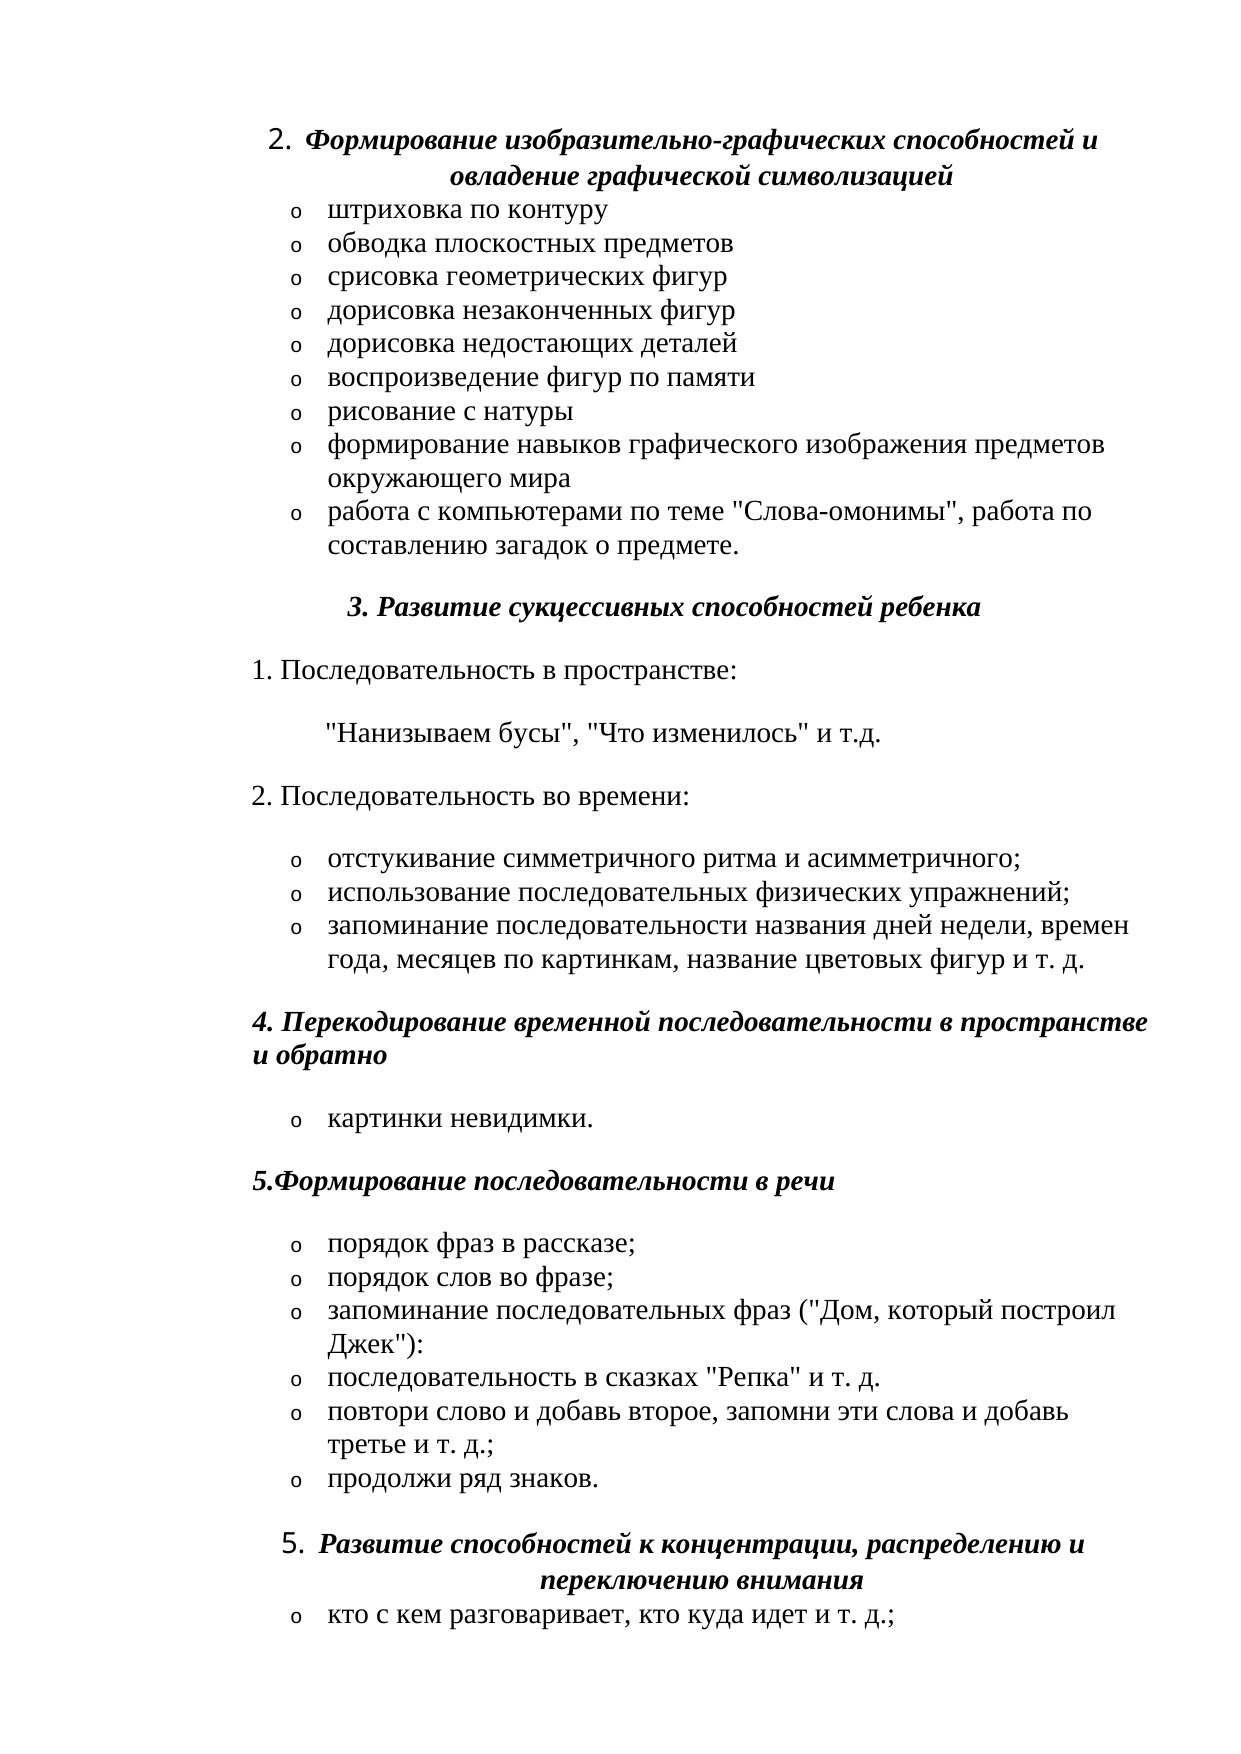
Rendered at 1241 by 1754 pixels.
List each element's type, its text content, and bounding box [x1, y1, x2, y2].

list срисовка геометрических фигур [290, 258, 1152, 292]
list продолжи ряд знаков. [290, 1460, 1152, 1494]
list порядок слов во фразе; [290, 1259, 1152, 1292]
text 2. Последовательность во времени: [215, 778, 1152, 811]
list дорисовка недостающих деталей [290, 326, 1152, 359]
list формирование навыков графического изображения предметов окружающего мира [290, 426, 1152, 493]
list кто с кем разговаривает, кто куда идет и т. д.; [290, 1596, 1152, 1629]
list порядок фраз в рассказе; [290, 1225, 1152, 1259]
list штриховка по контуру [290, 191, 1152, 225]
text 1. Последовательность в пространстве: [177, 652, 1152, 686]
text "Нанизываем бусы", "Что изменилось" и т.д. [251, 715, 1152, 748]
list использование последовательных физических упражнений; [290, 874, 1152, 907]
list обводка плоскостных предметов [290, 225, 1152, 258]
list запоминание последовательности названия дней недели, времен года, месяцев по картинкам, название цветовых фигур и т. д. [290, 907, 1152, 974]
list рисование с натуры [290, 393, 1152, 426]
list Формирование изобразительно-графических способностей и овладение графической символизацией [215, 118, 1152, 191]
list Развитие способностей к концентрации, распределению и переключению внимания [215, 1523, 1152, 1596]
list последовательность в сказках "Репка" и т. д. [290, 1359, 1152, 1393]
list запоминание последовательных фраз ("Дом, который построил Джек"): [290, 1292, 1152, 1359]
list 4. Перекодирование временной последовательности в пространстве и обратно [252, 1004, 1152, 1071]
list 5.Формирование последовательности в речи [252, 1163, 1152, 1196]
text 3. Развитие сукцессивных способностей ребенка [177, 589, 1152, 623]
list работа с компьютерами по теме "Слова-омонимы", работа по составлению загадок о предмете. [290, 493, 1152, 560]
list отстукивание симметричного ритма и асимметричного; [290, 840, 1152, 874]
list повтори слово и добавь второе, запомни эти слова и добавь третье и т. д.; [290, 1393, 1152, 1460]
list картинки невидимки. [290, 1100, 1152, 1133]
list воспроизведение фигур по памяти [290, 359, 1152, 393]
list дорисовка незаконченных фигур [290, 292, 1152, 326]
